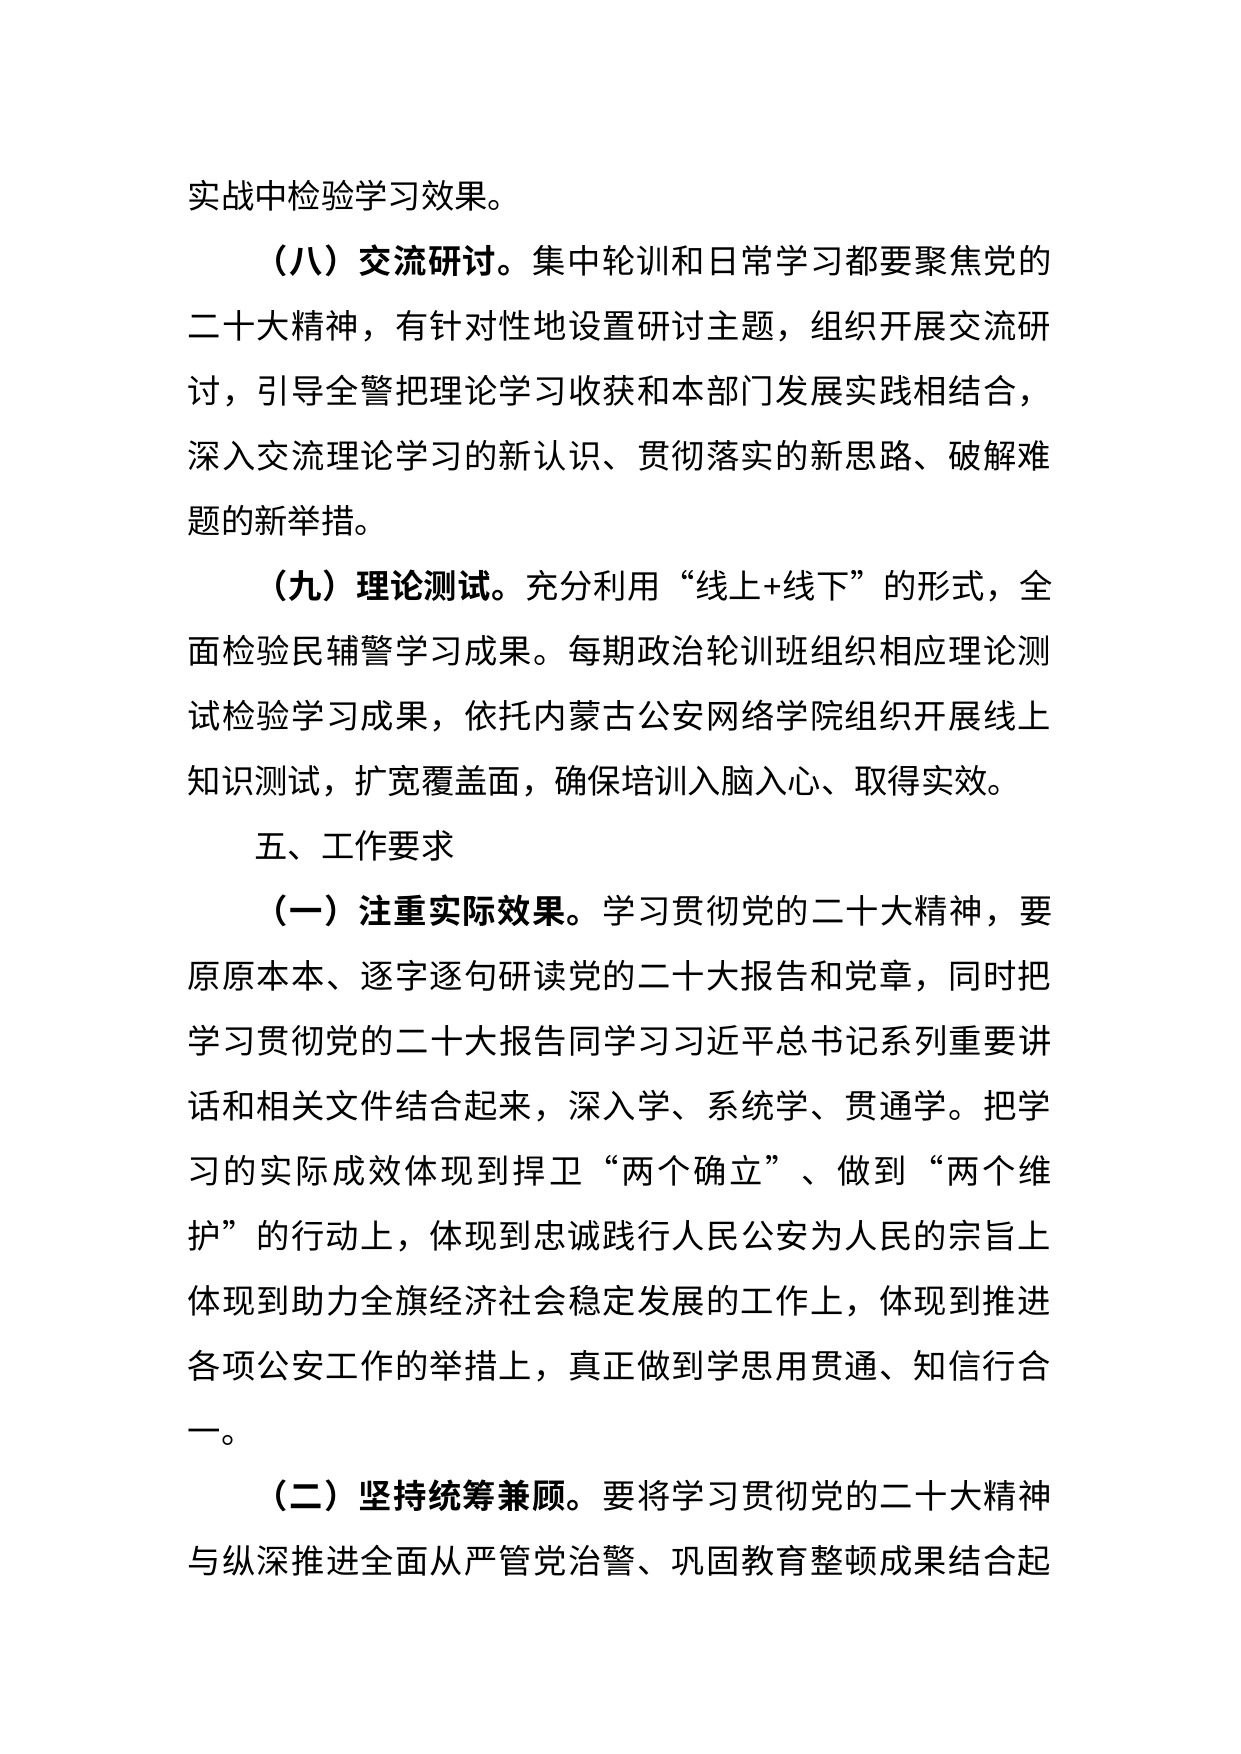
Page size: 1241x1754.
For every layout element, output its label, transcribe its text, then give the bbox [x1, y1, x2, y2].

text （一）注重实际效果。学习贯彻党的二十大精神，要原原本本、逐字逐句研读党的二十大报告和党章，同时把学习贯彻党的二十大报告同学习习近平总书记系列重要讲话和相关文件结合起来，深入学、系统学、贯通学。把学习的实际成效体现到捍卫“两个确立”、做到“两个维护”的行动上，体现到忠诚践行人民公安为人民的宗旨上，体现到助力全旗经济社会稳定发展的工作上，体现到推进各项公安工作的举措上，真正做到学思用贯通、知信行合一。 [187, 877, 1053, 1462]
text （八）交流研讨。集中轮训和日常学习都要聚焦党的二十大精神，有针对性地设置研讨主题，组织开展交流研讨，引导全警把理论学习收获和本部门发展实践相结合，深入交流理论学习的新认识、贯彻落实的新思路、破解难题的新举措。 [187, 227, 1053, 552]
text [187, 162, 1053, 227]
text （九）理论测试。充分利用“线上+线下”的形式，全面检验民辅警学习成果。每期政治轮训班组织相应理论测试检验学习成果，依托内蒙古公安网络学院组织开展线上知识测试，扩宽覆盖面，确保培训入脑入心、取得实效。 [187, 552, 1053, 812]
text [187, 1462, 1053, 1592]
text 五、工作要求 [187, 812, 1053, 877]
